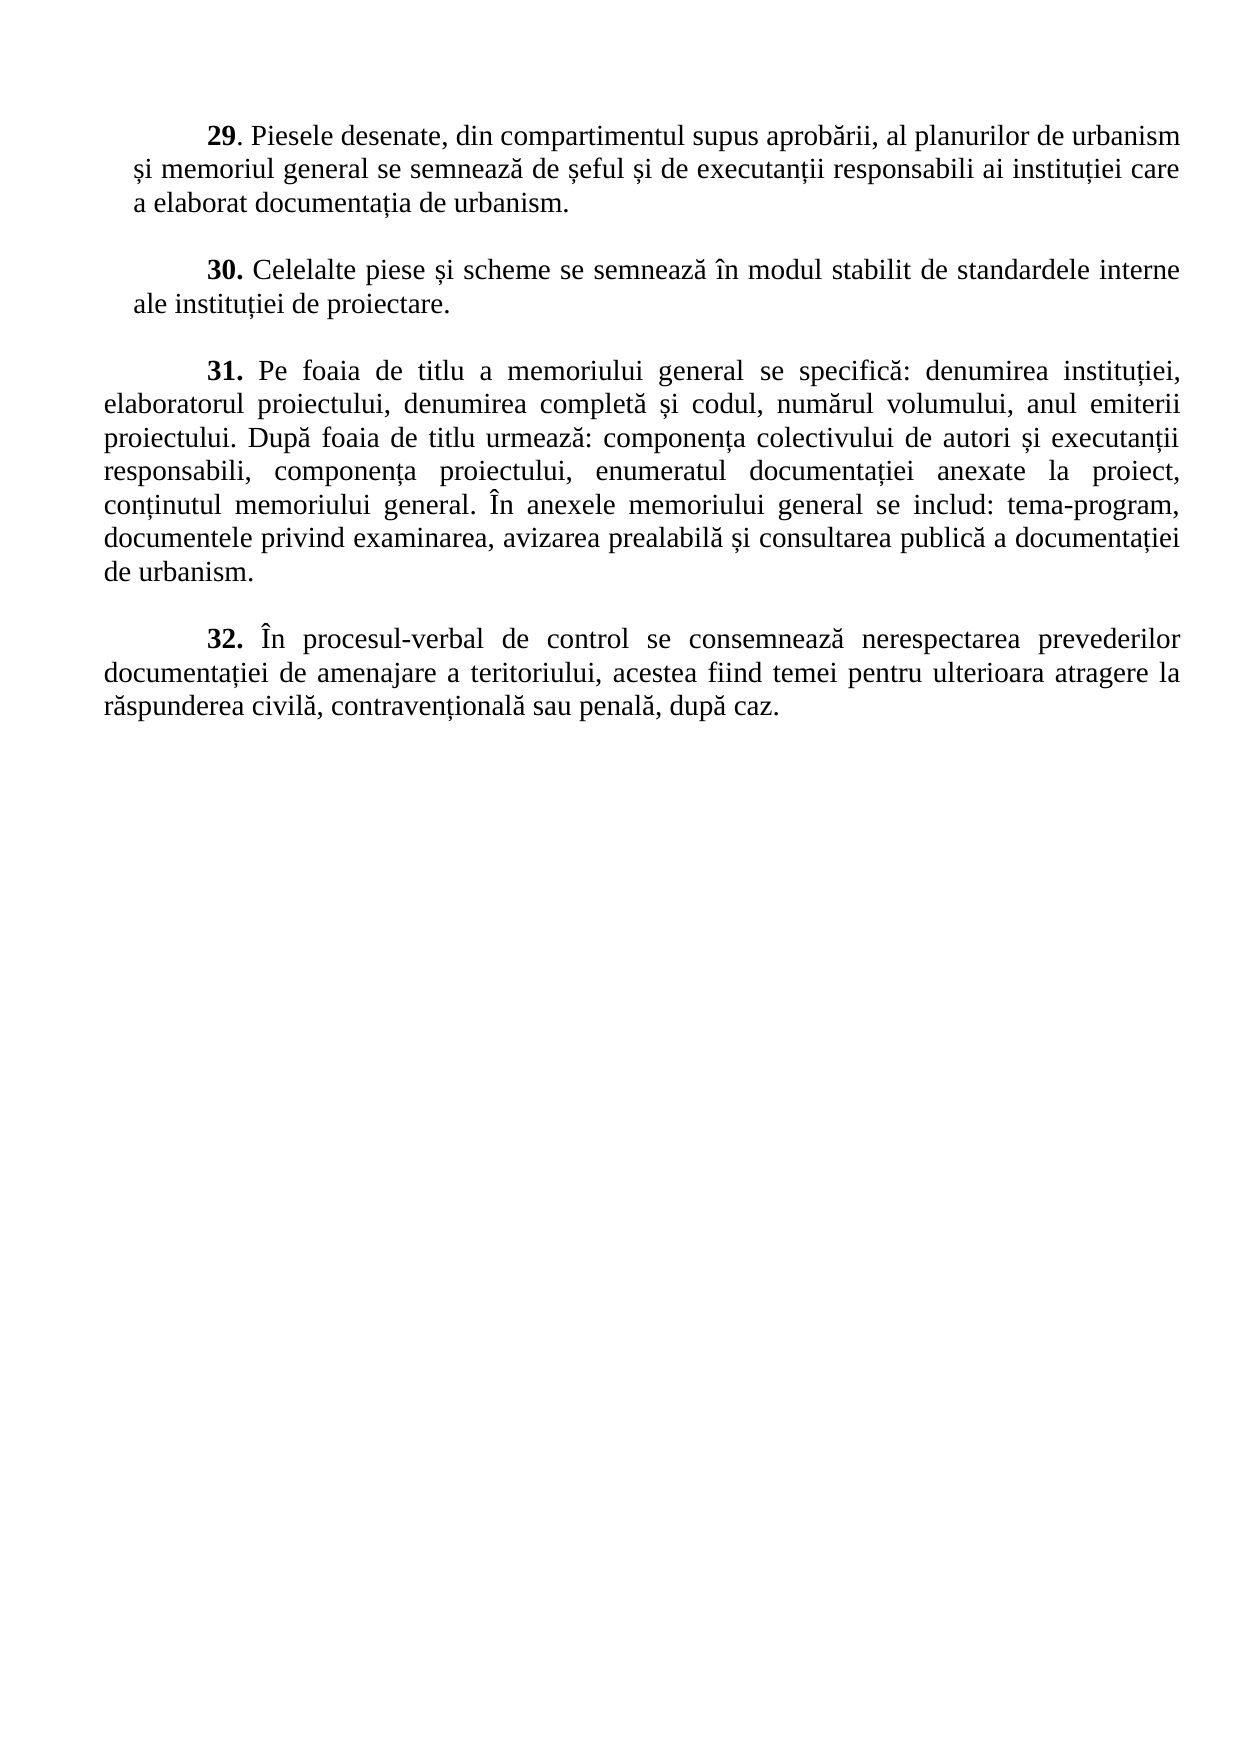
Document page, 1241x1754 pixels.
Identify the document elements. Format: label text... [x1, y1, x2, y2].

text 31. Pe foaia de titlu a memoriului general se specifică: denumirea instituției, elaboratorul proiectului, denumirea completă și codul, numărul volumului, anul emiterii proiectului. După foaia de titlu urmează: componența colectivului de autori și executanții responsabili, componența proiectului, enumeratul documentației anexate la proiect, conținutul memoriului general. În anexele memoriului general se includ: tema-program, documentele privind examinarea, avizarea prealabilă și consultarea publică a documentației de urbanism. [103, 353, 1181, 588]
text 30. Celelalte piese și scheme se semnează în modul stabilit de standardele interne ale instituției de proiectare. [133, 252, 1181, 319]
text 32. În procesul-verbal de control se consemnează nerespectarea prevederilor documentației de amenajare a teritoriului, acestea fiind temei pentru ulterioara atragere la răspunderea civilă, contravențională sau penală, după caz. [103, 621, 1181, 722]
text 29. Piesele desenate, din compartimentul supus aprobării, al planurilor de urbanism și memoriul general se semnează de șeful și de executanții responsabili ai instituției care a elaborat documentația de urbanism. [133, 118, 1181, 219]
